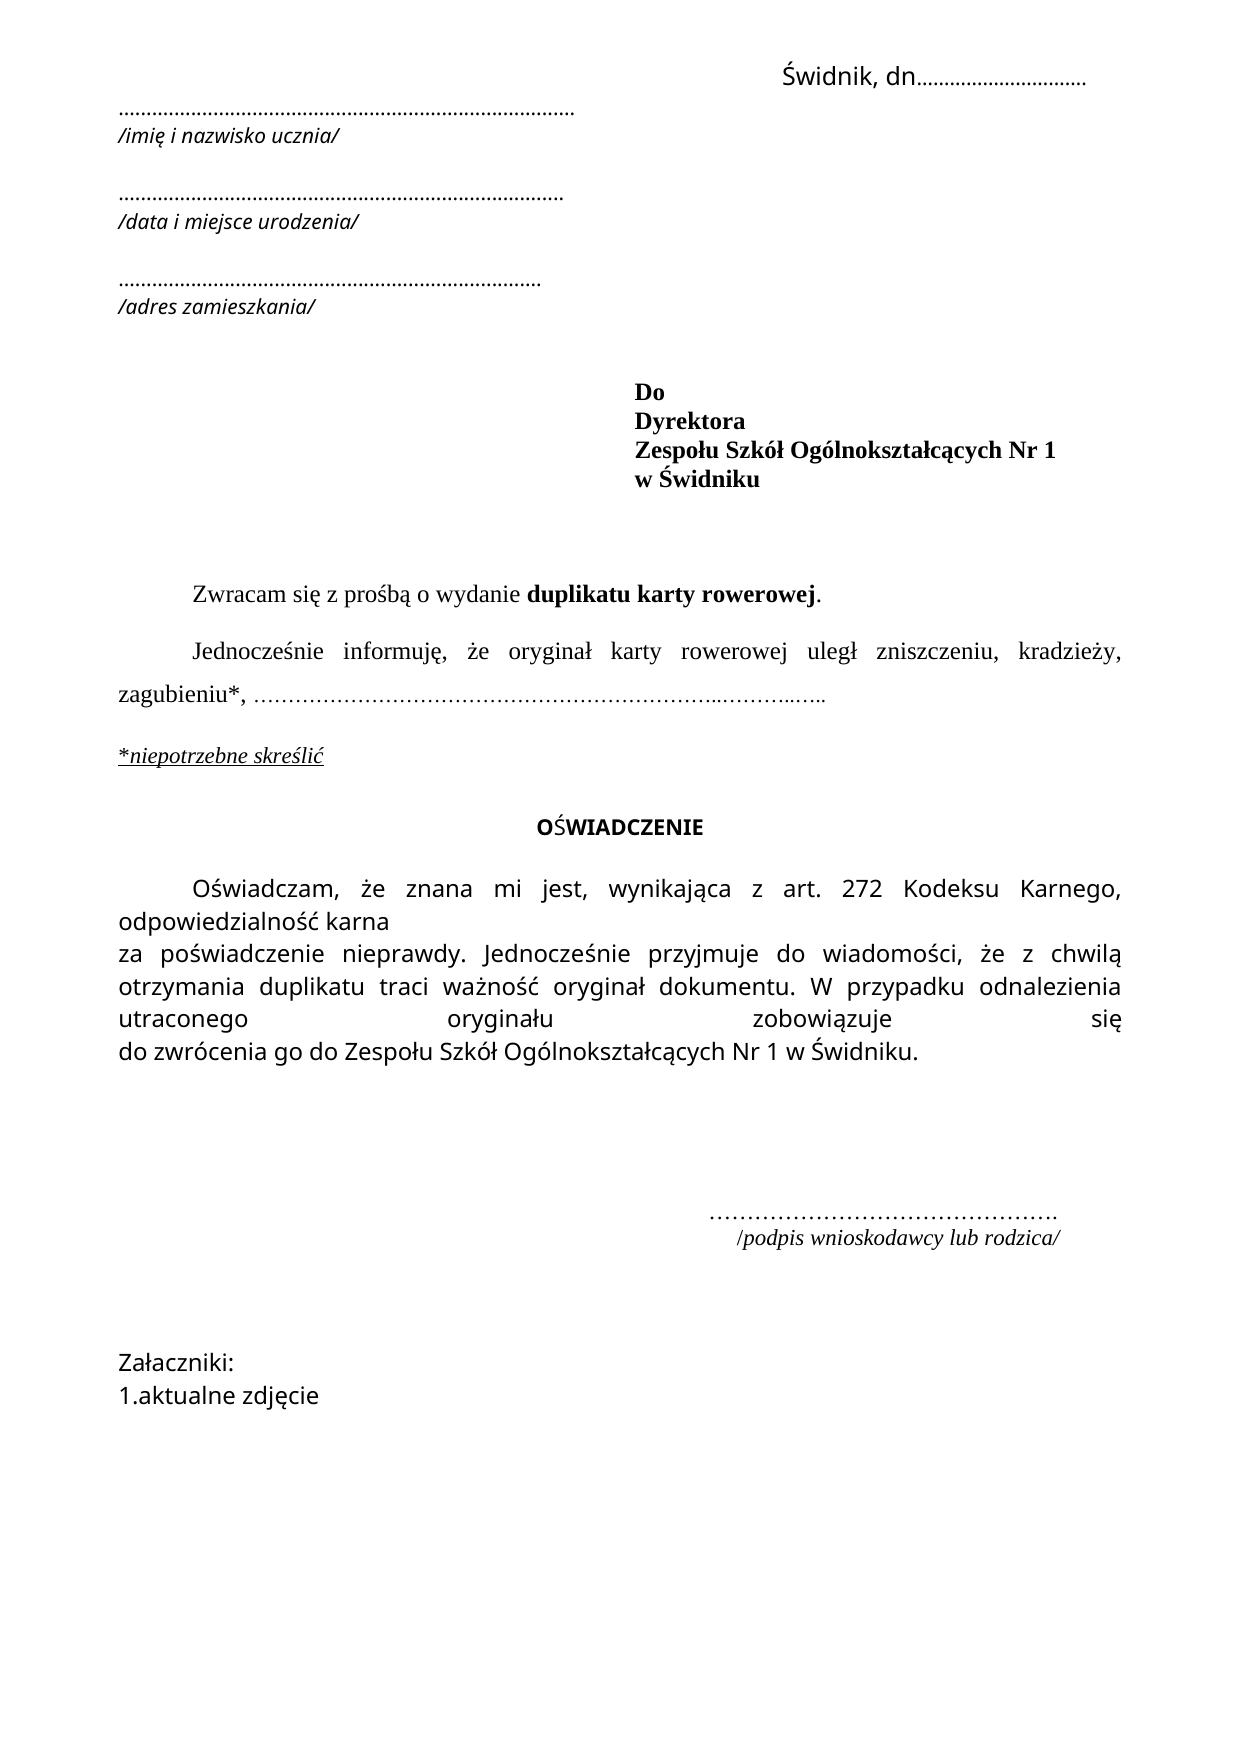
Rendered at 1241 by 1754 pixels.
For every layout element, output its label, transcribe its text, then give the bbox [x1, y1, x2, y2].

text Jednocześnie informuję, że oryginał karty rowerowej uległ zniszczeniu, kradzieży, zagubieniu*, …………………………………………………………..………..….. [118, 636, 1122, 708]
text Zwracam się z prośbą o wydanie duplikatu karty rowerowej. [118, 579, 1122, 607]
text /adres zamieszkania/ [118, 292, 1122, 321]
text ............................................................................ [118, 264, 1122, 292]
text Świdnik, dn…………………………. [708, 59, 1122, 93]
text /imię i nazwisko ucznia/ [118, 122, 1122, 150]
text za poświadczenie nieprawdy. Jednocześnie przyjmuje do wiadomości, że z chwilą otrzymania duplikatu traci ważność oryginał dokumentu. W przypadku odnalezienia utraconego oryginału zobowiązuje się do zwrócenia go do Zespołu Szkół Ogólnokształcących Nr 1 w Świdniku. [118, 937, 1122, 1067]
text /data i miejsce urodzenia/ [118, 207, 1122, 235]
text 1.aktualne zdjęcie [118, 1379, 1122, 1411]
text .................................................................................. [118, 93, 1122, 122]
text OŚWIADCZENIE [118, 812, 1122, 842]
text ................................................................................ [118, 178, 1122, 207]
text Oświadczam, że znana mi jest, wynikająca z art. 272 Kodeksu Karnego, odpowiedzialność karna [118, 872, 1122, 937]
text *niepotrzebne skreślić [118, 742, 1122, 768]
text Zespołu Szkół Ogólnokształcących Nr 1 w Świdniku [634, 435, 1122, 492]
text Załaczniki: [118, 1346, 1122, 1379]
text /podpis wnioskodawcy lub rodzica/ [118, 1224, 1122, 1251]
text Do [561, 377, 1122, 406]
text Dyrektora [118, 406, 1122, 435]
text ………………………………………. [708, 1198, 1122, 1224]
